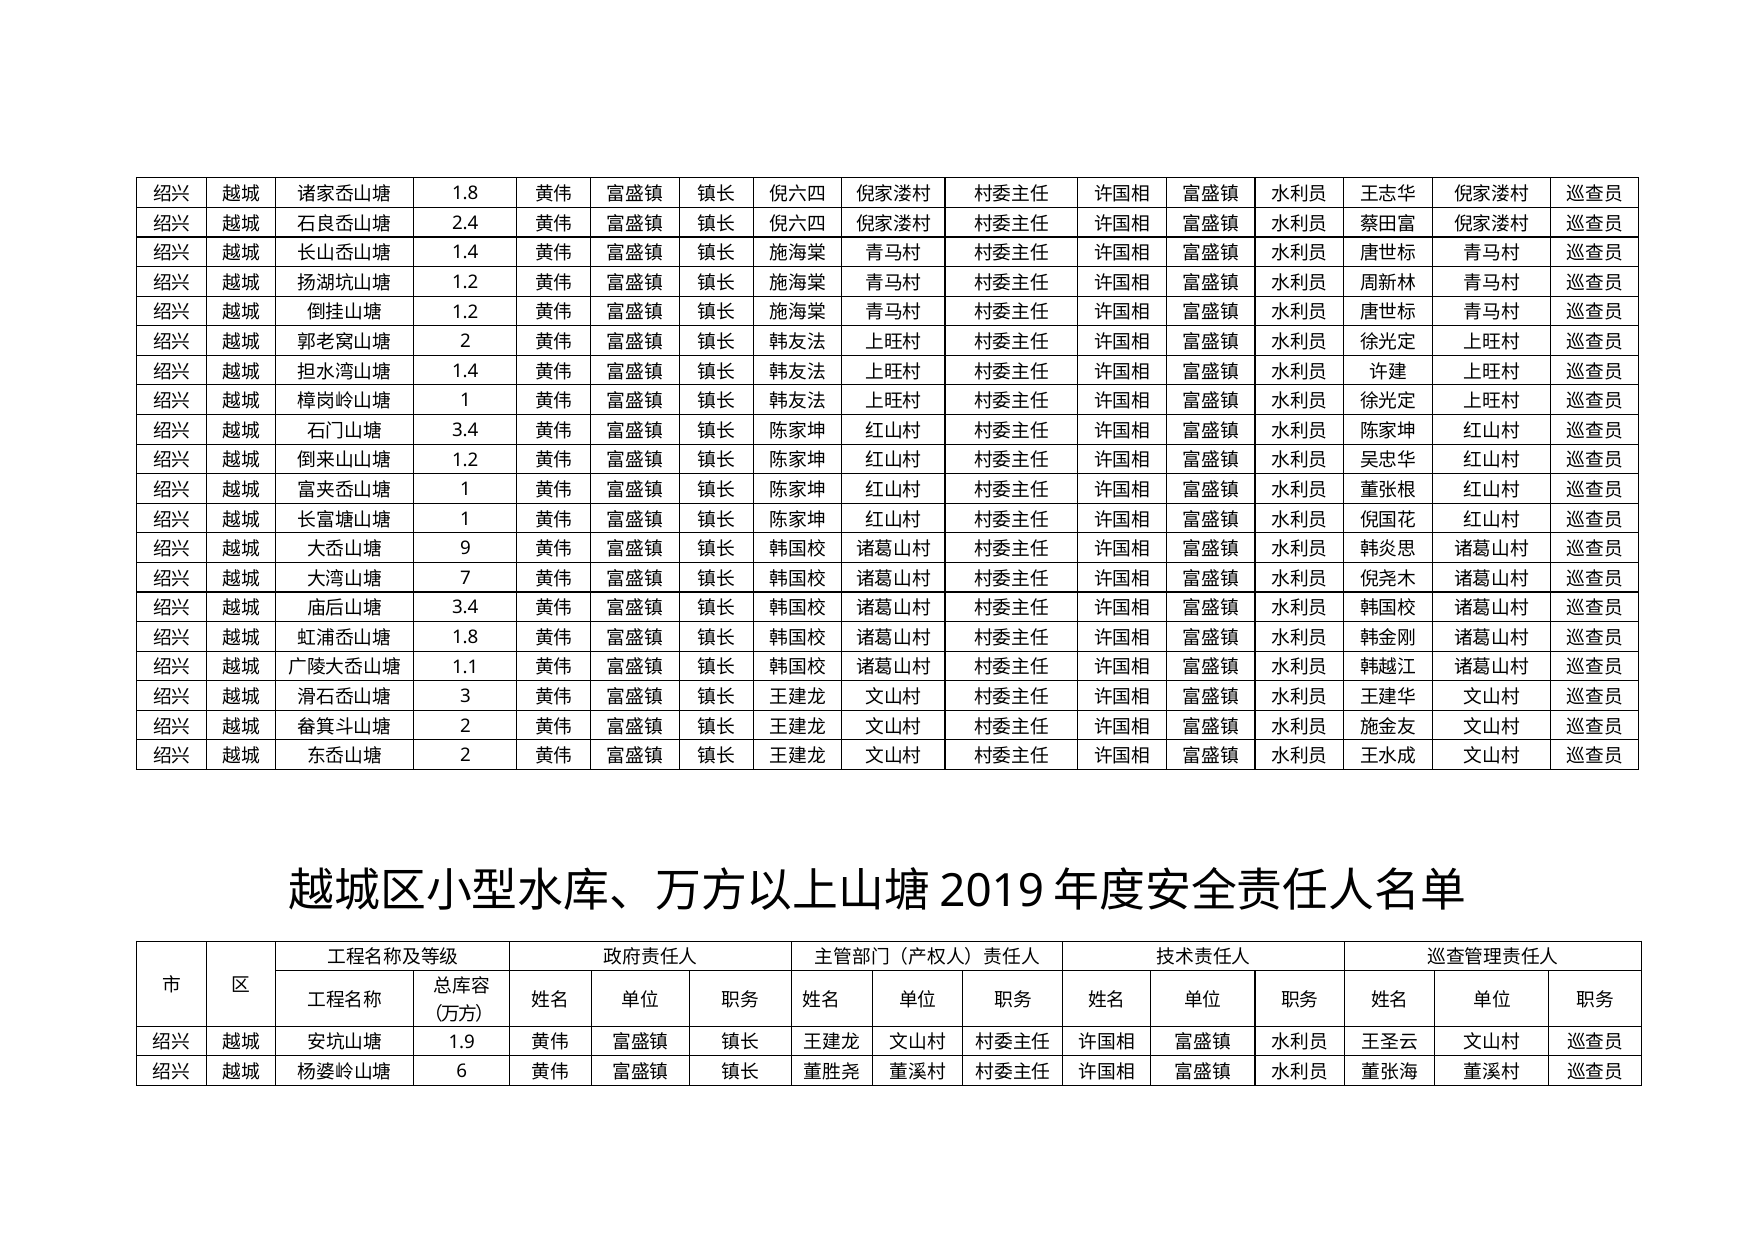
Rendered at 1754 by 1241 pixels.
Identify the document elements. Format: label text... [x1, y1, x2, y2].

table_cell 职务 [963, 971, 1062, 1026]
table_cell 越城 [207, 178, 275, 207]
table_cell 绍兴 [137, 445, 206, 473]
table_cell 水利员 [1256, 474, 1343, 503]
table_cell 王建龙 [792, 1027, 872, 1055]
table_cell 职务 [690, 971, 791, 1026]
table_cell 镇长 [690, 1056, 791, 1085]
table_cell 郭老窝山塘 [276, 326, 413, 355]
table_cell 韩国校 [754, 563, 841, 591]
table_cell 倪家溇村 [1433, 178, 1550, 207]
table_cell 富盛镇 [592, 1027, 689, 1055]
table_cell 2 [414, 740, 516, 769]
table_cell 黄伟 [517, 740, 590, 769]
table_cell 巡查员 [1551, 504, 1638, 532]
table_cell 长富塘山塘 [276, 504, 413, 532]
table_cell 文山村 [1435, 1027, 1548, 1055]
table_cell 蔡田富 [1344, 208, 1432, 236]
table_cell 黄伟 [517, 267, 590, 296]
table_cell 1 [414, 504, 516, 532]
table_cell 越城 [207, 740, 275, 769]
table_cell 许国相 [1078, 208, 1166, 236]
table_cell 许国相 [1078, 415, 1166, 443]
table_cell 富盛镇 [1167, 178, 1254, 207]
table_cell 富盛镇 [591, 385, 679, 414]
table_cell 陈家坤 [754, 445, 841, 473]
table_cell 黄伟 [517, 415, 590, 443]
table_cell 徐光定 [1344, 326, 1432, 355]
table_cell 王志华 [1344, 178, 1432, 207]
table_cell 绍兴 [137, 267, 206, 296]
table_cell 黄伟 [510, 1027, 591, 1055]
table_cell 镇长 [680, 504, 753, 532]
table_cell 绍兴 [137, 208, 206, 236]
table_cell 富盛镇 [591, 622, 679, 651]
table_cell 韩友法 [754, 356, 841, 384]
table_cell 上旺村 [1433, 326, 1550, 355]
table_cell 许建 [1344, 356, 1432, 384]
table_cell 长山岙山塘 [276, 238, 413, 266]
table_cell 村委主任 [946, 267, 1077, 296]
table_cell 上旺村 [1433, 385, 1550, 414]
table_cell 巡查员 [1551, 297, 1638, 325]
table_cell 1 [414, 385, 516, 414]
table_cell 巡查员 [1551, 474, 1638, 503]
table_cell 3 [414, 681, 516, 710]
table_cell 富盛镇 [1167, 533, 1254, 562]
table_cell 许国相 [1078, 711, 1166, 739]
table_cell 畚箕斗山塘 [276, 711, 413, 739]
table_cell 唐世标 [1344, 238, 1432, 266]
table_cell 倪家溇村 [842, 178, 944, 207]
table_cell 王建龙 [754, 711, 841, 739]
table_cell 巡查员 [1551, 711, 1638, 739]
table_cell 许国相 [1063, 1056, 1150, 1085]
table_cell 唐世标 [1344, 297, 1432, 325]
table_cell 越城 [207, 622, 275, 651]
table_header 市 [137, 942, 206, 1026]
table_cell 富盛镇 [1151, 1056, 1254, 1085]
table_cell 许国相 [1078, 652, 1166, 680]
table_cell 王水成 [1344, 740, 1432, 769]
table_cell 村委主任 [946, 208, 1077, 236]
table_cell 许国相 [1078, 593, 1166, 621]
table_cell 富盛镇 [1167, 297, 1254, 325]
table_cell 倪国花 [1344, 504, 1432, 532]
table_cell 上旺村 [842, 326, 944, 355]
table_cell 诸家岙山塘 [276, 178, 413, 207]
table_cell 1 [414, 474, 516, 503]
table_cell 许国相 [1078, 356, 1166, 384]
table_cell 红山村 [842, 445, 944, 473]
table_cell 徐光定 [1344, 385, 1432, 414]
table_cell 水利员 [1256, 445, 1343, 473]
table_cell 绍兴 [137, 622, 206, 651]
table_header 工程名称及等级 [276, 942, 509, 970]
table_cell 许国相 [1078, 622, 1166, 651]
table_header 区 [207, 942, 275, 1026]
table_cell 越城 [207, 326, 275, 355]
table_cell 镇长 [680, 740, 753, 769]
table_cell 越城 [207, 711, 275, 739]
table_cell 东岙山塘 [276, 740, 413, 769]
table_cell 绍兴 [137, 356, 206, 384]
table_cell 镇长 [680, 208, 753, 236]
table_cell 越城 [207, 474, 275, 503]
table_cell 文山村 [842, 740, 944, 769]
table_cell 村委主任 [946, 711, 1077, 739]
table_cell 许国相 [1078, 385, 1166, 414]
table_cell 富盛镇 [591, 740, 679, 769]
table_cell 水利员 [1256, 415, 1343, 443]
table_cell 诸葛山村 [1433, 533, 1550, 562]
table_cell 1.2 [414, 445, 516, 473]
table_cell 巡查员 [1551, 356, 1638, 384]
table_cell 2 [414, 711, 516, 739]
table_cell 黄伟 [517, 533, 590, 562]
table_cell 越城 [207, 533, 275, 562]
table_cell 富盛镇 [591, 593, 679, 621]
table_cell 水利员 [1256, 711, 1343, 739]
table_cell 庙后山塘 [276, 593, 413, 621]
table_cell 陈家坤 [754, 415, 841, 443]
table_cell 水利员 [1256, 622, 1343, 651]
table_cell 巡查员 [1551, 415, 1638, 443]
table_cell 黄伟 [517, 356, 590, 384]
table_cell 黄伟 [517, 208, 590, 236]
table_cell 巡查员 [1551, 681, 1638, 710]
table_cell 黄伟 [517, 681, 590, 710]
table_cell 镇长 [680, 356, 753, 384]
table_cell 富盛镇 [1167, 504, 1254, 532]
table_cell 红山村 [1433, 445, 1550, 473]
table_cell 黄伟 [517, 385, 590, 414]
table_cell 巡查员 [1551, 208, 1638, 236]
table_cell 村委主任 [946, 445, 1077, 473]
table_cell 水利员 [1256, 238, 1343, 266]
table_cell 樟岗岭山塘 [276, 385, 413, 414]
table_cell 镇长 [680, 178, 753, 207]
table_cell 1.1 [414, 652, 516, 680]
table_cell 韩越江 [1344, 652, 1432, 680]
table_cell 村委主任 [963, 1027, 1062, 1055]
table_cell 越城 [207, 1027, 275, 1055]
table_cell 1.8 [414, 622, 516, 651]
table_cell 上旺村 [1433, 356, 1550, 384]
table_cell 韩友法 [754, 385, 841, 414]
table_cell 富盛镇 [1167, 445, 1254, 473]
table_cell 韩友法 [754, 326, 841, 355]
table_cell 镇长 [680, 326, 753, 355]
table_cell 村委主任 [946, 326, 1077, 355]
table_cell 村委主任 [946, 415, 1077, 443]
table_cell 诸葛山村 [1433, 622, 1550, 651]
table_cell 富盛镇 [1167, 385, 1254, 414]
table_cell 绍兴 [137, 504, 206, 532]
table_cell 许国相 [1078, 267, 1166, 296]
table_cell 村委主任 [946, 356, 1077, 384]
table_cell 绍兴 [137, 326, 206, 355]
table_cell 倪家溇村 [842, 208, 944, 236]
table_cell 许国相 [1078, 238, 1166, 266]
table_cell 水利员 [1256, 593, 1343, 621]
table_cell 巡查员 [1551, 740, 1638, 769]
table_cell 巡查员 [1551, 533, 1638, 562]
table_cell 镇长 [680, 385, 753, 414]
table_cell 陈家坤 [1344, 415, 1432, 443]
table_cell 施金友 [1344, 711, 1432, 739]
table_cell 越城 [207, 385, 275, 414]
table_cell 水利员 [1256, 740, 1343, 769]
table_cell 姓名 [510, 971, 591, 1026]
table_cell 富盛镇 [1167, 593, 1254, 621]
table_cell 青马村 [1433, 297, 1550, 325]
table_cell 镇长 [680, 533, 753, 562]
table_cell 水利员 [1256, 1027, 1344, 1055]
table_cell 青马村 [842, 238, 944, 266]
table_cell 红山村 [842, 474, 944, 503]
table_cell 富盛镇 [1151, 1027, 1254, 1055]
table_cell 董溪村 [873, 1056, 962, 1085]
table_cell 许国相 [1078, 326, 1166, 355]
table_cell 杨婆岭山塘 [276, 1056, 413, 1085]
table_cell 富盛镇 [591, 445, 679, 473]
table_cell 黄伟 [517, 445, 590, 473]
table_cell 水利员 [1256, 652, 1343, 680]
table_cell 水利员 [1256, 563, 1343, 591]
table_cell 村委主任 [946, 504, 1077, 532]
table_cell 水利员 [1256, 533, 1343, 562]
table_cell 镇长 [690, 1027, 791, 1055]
table_cell 文山村 [873, 1027, 962, 1055]
table_cell 工程名称 [276, 971, 413, 1026]
table_cell 越城 [207, 504, 275, 532]
table_cell 黄伟 [517, 504, 590, 532]
table_cell 富盛镇 [1167, 711, 1254, 739]
table_cell 青马村 [1433, 267, 1550, 296]
table_cell 王建龙 [754, 681, 841, 710]
table_cell 富盛镇 [1167, 474, 1254, 503]
table_cell 绍兴 [137, 297, 206, 325]
table_cell 镇长 [680, 681, 753, 710]
table_header 主管部门（产权人）责任人 [792, 942, 1062, 970]
table_cell 1.2 [414, 297, 516, 325]
table_cell 镇长 [680, 593, 753, 621]
table_cell 村委主任 [946, 533, 1077, 562]
table_cell 越城 [207, 681, 275, 710]
table_cell 施海棠 [754, 267, 841, 296]
table_cell 镇长 [680, 415, 753, 443]
table_cell 倪尧木 [1344, 563, 1432, 591]
table_cell 青马村 [1433, 238, 1550, 266]
table_cell 富盛镇 [1167, 356, 1254, 384]
table_cell 富盛镇 [1167, 681, 1254, 710]
table_cell 富盛镇 [1167, 326, 1254, 355]
table_cell 越城 [207, 1056, 275, 1085]
table_cell 富盛镇 [1167, 208, 1254, 236]
table_cell 1.4 [414, 238, 516, 266]
table_cell 韩炎思 [1344, 533, 1432, 562]
table_cell 红山村 [1433, 504, 1550, 532]
table_cell 绍兴 [137, 533, 206, 562]
table_cell 王建龙 [754, 740, 841, 769]
table_cell 绍兴 [137, 474, 206, 503]
table_cell 黄伟 [517, 593, 590, 621]
table_cell 巡查员 [1549, 1027, 1641, 1055]
table_cell 富盛镇 [1167, 563, 1254, 591]
table_cell 红山村 [1433, 474, 1550, 503]
table_cell 许国相 [1078, 504, 1166, 532]
table_cell 7 [414, 563, 516, 591]
table_cell 虹浦岙山塘 [276, 622, 413, 651]
table_cell 富盛镇 [591, 504, 679, 532]
table_cell 扬湖坑山塘 [276, 267, 413, 296]
table_cell 巡查员 [1551, 593, 1638, 621]
table_cell 富盛镇 [1167, 238, 1254, 266]
table_cell 董溪村 [1435, 1056, 1548, 1085]
table_cell 2.4 [414, 208, 516, 236]
table_cell 绍兴 [137, 1056, 206, 1085]
table_cell 水利员 [1256, 208, 1343, 236]
table_cell 黄伟 [517, 297, 590, 325]
table_cell 富盛镇 [592, 1056, 689, 1085]
table_cell 职务 [1549, 971, 1641, 1026]
table_cell 水利员 [1256, 297, 1343, 325]
table_cell 红山村 [1433, 415, 1550, 443]
table_cell 王圣云 [1345, 1027, 1434, 1055]
table_cell 许国相 [1078, 178, 1166, 207]
table_cell 巡查员 [1551, 385, 1638, 414]
table_cell 富盛镇 [591, 652, 679, 680]
table_cell 诸葛山村 [1433, 563, 1550, 591]
table_cell 诸葛山村 [842, 622, 944, 651]
table_cell 许国相 [1078, 297, 1166, 325]
table_cell 黄伟 [517, 326, 590, 355]
table_cell 富盛镇 [591, 563, 679, 591]
table_cell 镇长 [680, 445, 753, 473]
table_cell 绍兴 [137, 563, 206, 591]
table_cell 绍兴 [137, 740, 206, 769]
table_cell 巡查员 [1551, 267, 1638, 296]
table_cell 绍兴 [137, 681, 206, 710]
table_cell 许国相 [1078, 445, 1166, 473]
table_cell 红山村 [842, 504, 944, 532]
table_cell 富盛镇 [591, 533, 679, 562]
table_cell 王建华 [1344, 681, 1432, 710]
table_cell 1.9 [414, 1027, 509, 1055]
table_cell 镇长 [680, 711, 753, 739]
table_cell 巡查员 [1549, 1056, 1641, 1085]
table_cell 越城 [207, 267, 275, 296]
table_cell 3.4 [414, 415, 516, 443]
table_cell 村委主任 [946, 238, 1077, 266]
table_cell 安坑山塘 [276, 1027, 413, 1055]
table_cell 1.4 [414, 356, 516, 384]
table_cell 周新林 [1344, 267, 1432, 296]
table_cell 富盛镇 [591, 267, 679, 296]
table_cell 上旺村 [842, 356, 944, 384]
table_cell 青马村 [842, 297, 944, 325]
table_cell 镇长 [680, 267, 753, 296]
table_cell 巡查员 [1551, 622, 1638, 651]
table_cell 绍兴 [137, 415, 206, 443]
table_cell 绍兴 [137, 1027, 206, 1055]
table_cell 富盛镇 [591, 415, 679, 443]
table_cell 越城 [207, 356, 275, 384]
table_cell 许国相 [1078, 563, 1166, 591]
table_cell 姓名 [1345, 971, 1434, 1026]
table_cell 水利员 [1256, 504, 1343, 532]
table_cell 总库容 （万方） [414, 971, 509, 1026]
table_cell 单位 [592, 971, 689, 1026]
table_cell 巡查员 [1551, 563, 1638, 591]
table_cell 富盛镇 [591, 297, 679, 325]
table_cell 施海棠 [754, 238, 841, 266]
table_cell 董胜尧 [792, 1056, 872, 1085]
table_cell 1.2 [414, 267, 516, 296]
table_cell 村委主任 [946, 681, 1077, 710]
table_cell 富盛镇 [591, 238, 679, 266]
table_cell 水利员 [1256, 1056, 1344, 1085]
table_cell 越城 [207, 563, 275, 591]
table_cell 文山村 [842, 711, 944, 739]
table_cell 诸葛山村 [842, 533, 944, 562]
table_header 政府责任人 [510, 942, 791, 970]
table_cell 绍兴 [137, 178, 206, 207]
table_cell 担水湾山塘 [276, 356, 413, 384]
table_cell 黄伟 [517, 652, 590, 680]
table_cell 诸葛山村 [842, 563, 944, 591]
table_cell 绍兴 [137, 385, 206, 414]
table_cell 黄伟 [517, 711, 590, 739]
table_cell 许国相 [1078, 681, 1166, 710]
table_cell 绍兴 [137, 593, 206, 621]
table_cell 越城 [207, 652, 275, 680]
table_cell 村委主任 [946, 622, 1077, 651]
table_cell 村委主任 [946, 563, 1077, 591]
table_cell 村委主任 [963, 1056, 1062, 1085]
table_cell 陈家坤 [754, 504, 841, 532]
table_cell 水利员 [1256, 681, 1343, 710]
table_cell 单位 [1435, 971, 1548, 1026]
table_cell 富盛镇 [1167, 652, 1254, 680]
table_cell 越城 [207, 238, 275, 266]
table_cell 越城 [207, 415, 275, 443]
table_cell 大湾山塘 [276, 563, 413, 591]
table_cell 富盛镇 [591, 178, 679, 207]
table_cell 越城 [207, 208, 275, 236]
table_cell 黄伟 [517, 622, 590, 651]
table_cell 镇长 [680, 622, 753, 651]
table_cell 富盛镇 [1167, 622, 1254, 651]
table_cell 巡查员 [1551, 326, 1638, 355]
table_header 巡查管理责任人 [1345, 942, 1641, 970]
table_cell 富盛镇 [591, 326, 679, 355]
table_cell 绍兴 [137, 238, 206, 266]
table_cell 镇长 [680, 563, 753, 591]
table_cell 倪六四 [754, 178, 841, 207]
table_cell 广陵大岙山塘 [276, 652, 413, 680]
table_cell 富盛镇 [1167, 415, 1254, 443]
table_cell 姓名 [1063, 971, 1150, 1026]
table_cell 许国相 [1078, 474, 1166, 503]
table_cell 董张根 [1344, 474, 1432, 503]
table_cell 倒来山山塘 [276, 445, 413, 473]
table_cell 水利员 [1256, 267, 1343, 296]
table_cell 6 [414, 1056, 509, 1085]
table_cell 倪家溇村 [1433, 208, 1550, 236]
table_cell 韩金刚 [1344, 622, 1432, 651]
table_cell 韩国校 [754, 652, 841, 680]
table_cell 韩国校 [754, 533, 841, 562]
table_cell 富盛镇 [591, 474, 679, 503]
table_cell 9 [414, 533, 516, 562]
table_cell 水利员 [1256, 178, 1343, 207]
table_cell 文山村 [842, 681, 944, 710]
table_cell 富盛镇 [591, 711, 679, 739]
table_cell 文山村 [1433, 711, 1550, 739]
table_cell 村委主任 [946, 178, 1077, 207]
table_cell 富夹岙山塘 [276, 474, 413, 503]
table_cell 黄伟 [517, 238, 590, 266]
table_cell 巡查员 [1551, 445, 1638, 473]
table_cell 3.4 [414, 593, 516, 621]
table_cell 文山村 [1433, 681, 1550, 710]
table_cell 诸葛山村 [842, 652, 944, 680]
table_cell 绍兴 [137, 711, 206, 739]
table_cell 诸葛山村 [1433, 593, 1550, 621]
table_cell 1.8 [414, 178, 516, 207]
table_cell 村委主任 [946, 297, 1077, 325]
table_cell 巡查员 [1551, 178, 1638, 207]
table_cell 吴忠华 [1344, 445, 1432, 473]
table_cell 董张海 [1345, 1056, 1434, 1085]
table_cell 陈家坤 [754, 474, 841, 503]
table_cell 许国相 [1078, 740, 1166, 769]
table_cell 越城 [207, 297, 275, 325]
table_cell 石门山塘 [276, 415, 413, 443]
table_cell 富盛镇 [591, 356, 679, 384]
table_cell 许国相 [1063, 1027, 1150, 1055]
table_cell 黄伟 [517, 563, 590, 591]
table_cell 水利员 [1256, 356, 1343, 384]
table_cell 村委主任 [946, 385, 1077, 414]
table_cell 韩国校 [754, 622, 841, 651]
table_cell 滑石岙山塘 [276, 681, 413, 710]
table_cell 韩国校 [754, 593, 841, 621]
table_cell 单位 [1151, 971, 1254, 1026]
table_cell 村委主任 [946, 652, 1077, 680]
table_cell 黄伟 [517, 474, 590, 503]
table_cell 水利员 [1256, 326, 1343, 355]
table_cell 2 [414, 326, 516, 355]
table_cell 职务 [1256, 971, 1344, 1026]
table_cell 诸葛山村 [1433, 652, 1550, 680]
table_cell 诸葛山村 [842, 593, 944, 621]
table_cell 倒挂山塘 [276, 297, 413, 325]
table_cell 越城 [207, 593, 275, 621]
table_cell 黄伟 [510, 1056, 591, 1085]
table_cell 文山村 [1433, 740, 1550, 769]
table_cell 越城 [207, 445, 275, 473]
table_cell 镇长 [680, 297, 753, 325]
table_cell 施海棠 [754, 297, 841, 325]
table_cell 许国相 [1078, 533, 1166, 562]
table_cell 巡查员 [1551, 652, 1638, 680]
table_cell 镇长 [680, 238, 753, 266]
table_cell 镇长 [680, 652, 753, 680]
table_cell 姓名 [792, 971, 872, 1026]
table_cell 富盛镇 [591, 681, 679, 710]
table_cell 红山村 [842, 415, 944, 443]
table_cell 富盛镇 [591, 208, 679, 236]
table_cell 韩国校 [1344, 593, 1432, 621]
table_cell 村委主任 [946, 740, 1077, 769]
table_cell 巡查员 [1551, 238, 1638, 266]
table_cell 村委主任 [946, 474, 1077, 503]
table_cell 富盛镇 [1167, 267, 1254, 296]
table_cell 单位 [873, 971, 962, 1026]
table_header 技术责任人 [1063, 942, 1344, 970]
table_cell 青马村 [842, 267, 944, 296]
table_cell 黄伟 [517, 178, 590, 207]
table_cell 镇长 [680, 474, 753, 503]
table_cell 水利员 [1256, 385, 1343, 414]
table_cell 上旺村 [842, 385, 944, 414]
table_cell 富盛镇 [1167, 740, 1254, 769]
table_cell 大岙山塘 [276, 533, 413, 562]
table_cell 倪六四 [754, 208, 841, 236]
table_cell 绍兴 [137, 652, 206, 680]
table_cell 石良岙山塘 [276, 208, 413, 236]
text 越城区小型水库、万方以上山塘2019年度安全责任人名单 [148, 853, 1606, 920]
table_cell 村委主任 [946, 593, 1077, 621]
